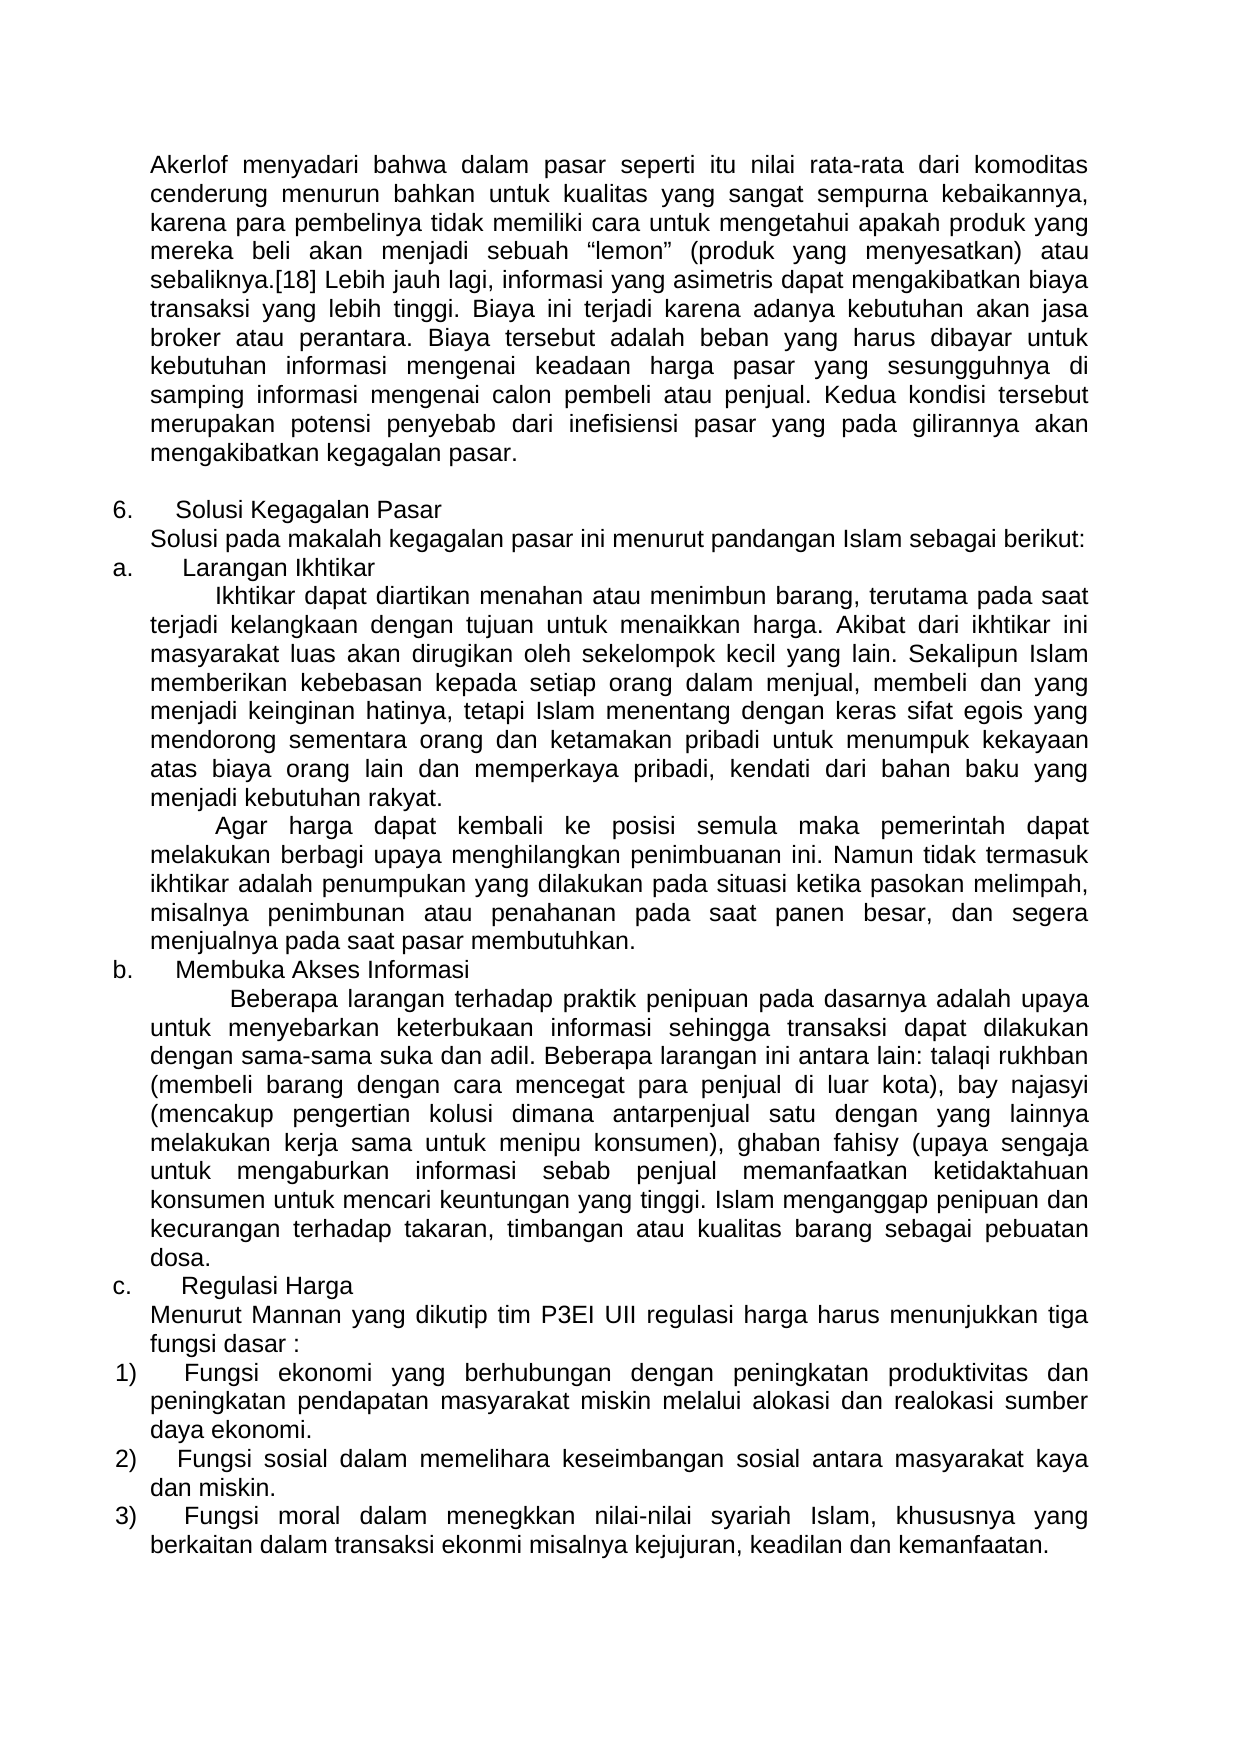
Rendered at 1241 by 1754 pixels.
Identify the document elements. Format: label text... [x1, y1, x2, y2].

text 2) Fungsi sosial dalam memelihara keseimbangan sosial antara masyarakat kaya dan miskin. [115, 1444, 1090, 1501]
text a. Larangan Ikhtikar [112, 552, 1090, 581]
text b. Membuka Akses Informasi [112, 955, 1090, 984]
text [112, 150, 1090, 466]
text 3) Fungsi moral dalam menegkkan nilai-nilai syariah Islam, khususnya yang berkaitan dalam transaksi ekonmi misalnya kejujuran, keadilan dan kemanfaatan. [115, 1501, 1090, 1559]
text Beberapa larangan terhadap praktik penipuan pada dasarnya adalah upaya untuk menyebarkan keterbukaan informasi sehingga transaksi dapat dilakukan dengan sama-sama suka dan adil. Beberapa larangan ini antara lain: talaqi rukhban (membeli barang dengan cara mencegat para penjual di luar kota), bay najasyi (mencakup pengertian kolusi dimana antarpenjual satu dengan yang lainnya melakukan kerja sama untuk menipu konsumen), ghaban fahisy (upaya sengaja untuk mengaburkan informasi sebab penjual memanfaatkan ketidaktahuan konsumen untuk mencari keuntungan yang tinggi. Islam menganggap penipuan dan kecurangan terhadap takaran, timbangan atau kualitas barang sebagai pebuatan dosa. [150, 984, 1090, 1271]
text Ikhtikar dapat diartikan menahan atau menimbun barang, terutama pada saat terjadi kelangkaan dengan tujuan untuk menaikkan harga. Akibat dari ikhtikar ini masyarakat luas akan dirugikan oleh sekelompok kecil yang lain. Sekalipun Islam memberikan kebebasan kepada setiap orang dalam menjual, membeli dan yang menjadi keinginan hatinya, tetapi Islam menentang dengan keras sifat egois yang mendorong sementara orang dan ketamakan pribadi untuk menumpuk kekayaan atas biaya orang lain dan memperkaya pribadi, kendati dari bahan baku yang menjadi kebutuhan rakyat. [150, 581, 1090, 811]
text Agar harga dapat kembali ke posisi semula maka pemerintah dapat melakukan berbagi upaya menghilangkan penimbuanan ini. Namun tidak termasuk ikhtikar adalah penumpukan yang dilakukan pada situasi ketika pasokan melimpah, misalnya penimbunan atau penahanan pada saat panen besar, dan segera menjualnya pada saat pasar membutuhkan. [150, 811, 1090, 955]
text Solusi pada makalah kegagalan pasar ini menurut pandangan Islam sebagai berikut: [150, 524, 1090, 552]
text 1) Fungsi ekonomi yang berhubungan dengan peningkatan produktivitas dan peningkatan pendapatan masyarakat miskin melalui alokasi dan realokasi sumber daya ekonomi. [115, 1357, 1090, 1444]
text 6. Solusi Kegagalan Pasar [112, 495, 1090, 524]
text c. Regulasi Harga [112, 1271, 1090, 1300]
text Menurut Mannan yang dikutip tim P3EI UII regulasi harga harus menunjukkan tiga fungsi dasar : [150, 1300, 1090, 1357]
